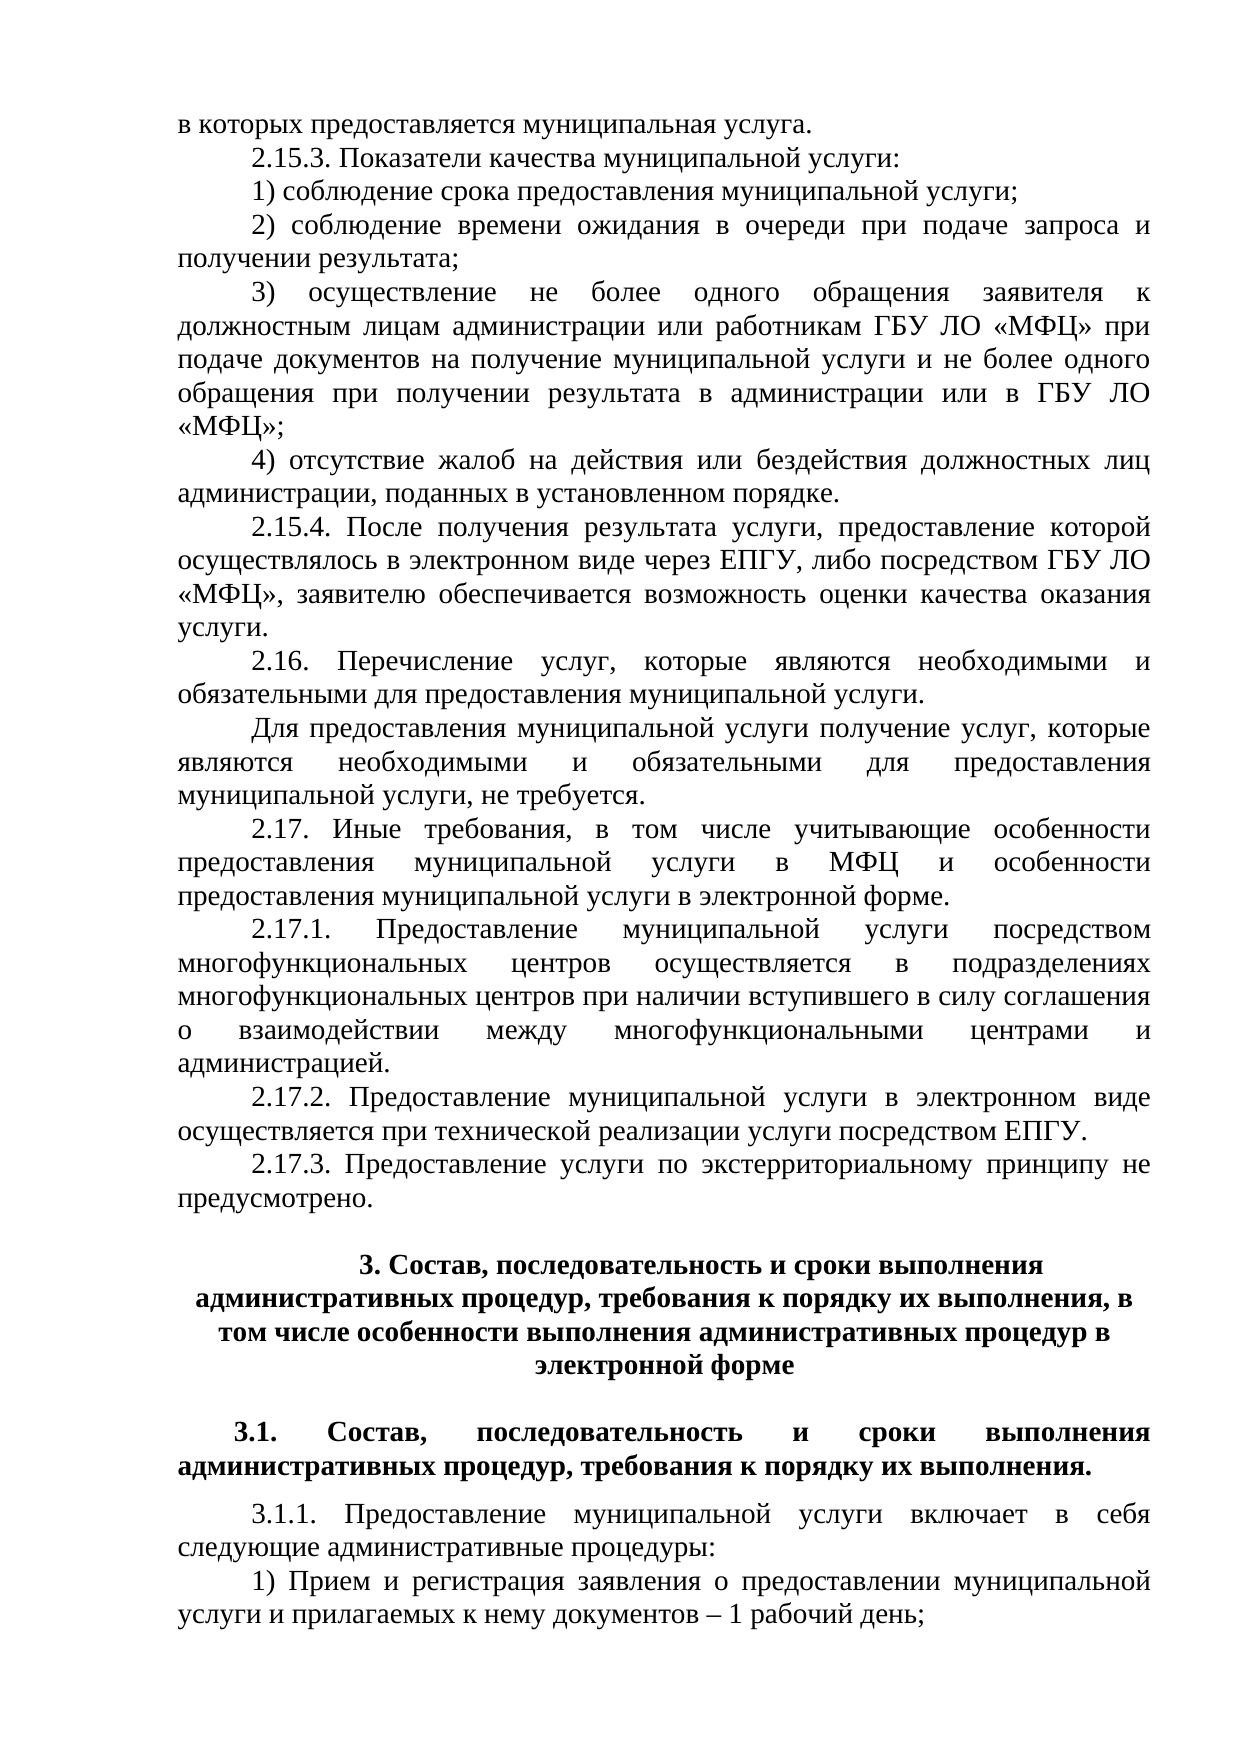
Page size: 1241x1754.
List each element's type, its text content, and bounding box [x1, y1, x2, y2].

title 3.1.1. Предоставление муниципальной услуги включает в себя следующие административные процедуры: [177, 1496, 1152, 1563]
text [177, 106, 1152, 140]
text 2.15.4. После получения результата услуги, предоставление которой осуществлялось в электронном виде через ЕПГУ, либо посредством ГБУ ЛО «МФЦ», заявителю обеспечивается возможность оценки качества оказания услуги. [177, 509, 1152, 643]
text 2.17.3. Предоставление услуги по экстерриториальному принципу не предусмотрено. [177, 1146, 1152, 1213]
text 4) отсутствие жалоб на действия или бездействия должностных лиц администрации, поданных в установленном порядке. [177, 442, 1152, 509]
text 3) осуществление не более одного обращения заявителя к должностным лицам администрации или работникам ГБУ ЛО «МФЦ» при подаче документов на получение муниципальной услуги и не более одного обращения при получении результата в администрации или в ГБУ ЛО «МФЦ»; [177, 274, 1152, 442]
text 1) соблюдение срока предоставления муниципальной услуги; [177, 173, 1152, 207]
title 1) Прием и регистрация заявления о предоставлении муниципальной услуги и прилагаемых к нему документов – 1 рабочий день; [177, 1563, 1152, 1630]
text 2.15.3. Показатели качества муниципальной услуги: [177, 140, 1152, 173]
text 2.17.2. Предоставление муниципальной услуги в электронном виде осуществляется при технической реализации услуги посредством ЕПГУ. [177, 1079, 1152, 1146]
text 3. Состав, последовательность и сроки выполнения административных процедур, требования к порядку их выполнения, в том числе особенности выполнения административных процедур в электронной форме [177, 1247, 1152, 1381]
text 2.17. Иные требования, в том числе учитывающие особенности предоставления муниципальной услуги в МФЦ и особенности предоставления муниципальной услуги в электронной форме. [177, 811, 1152, 911]
text Для предоставления муниципальной услуги получение услуг, которые являются необходимыми и обязательными для предоставления муниципальной услуги, не требуется. [177, 710, 1152, 811]
text 3.1. Состав, последовательность и сроки выполнения административных процедур, требования к порядку их выполнения. [177, 1414, 1152, 1482]
text 2) соблюдение времени ожидания в очереди при подаче запроса и получении результата; [177, 207, 1152, 274]
text 2.16. Перечисление услуг, которые являются необходимыми и обязательными для предоставления муниципальной услуги. [177, 643, 1152, 710]
text 2.17.1. Предоставление муниципальной услуги посредством многофункциональных центров осуществляется в подразделениях многофункциональных центров при наличии вступившего в силу соглашения о взаимодействии между многофункциональными центрами и администрацией. [177, 911, 1152, 1079]
